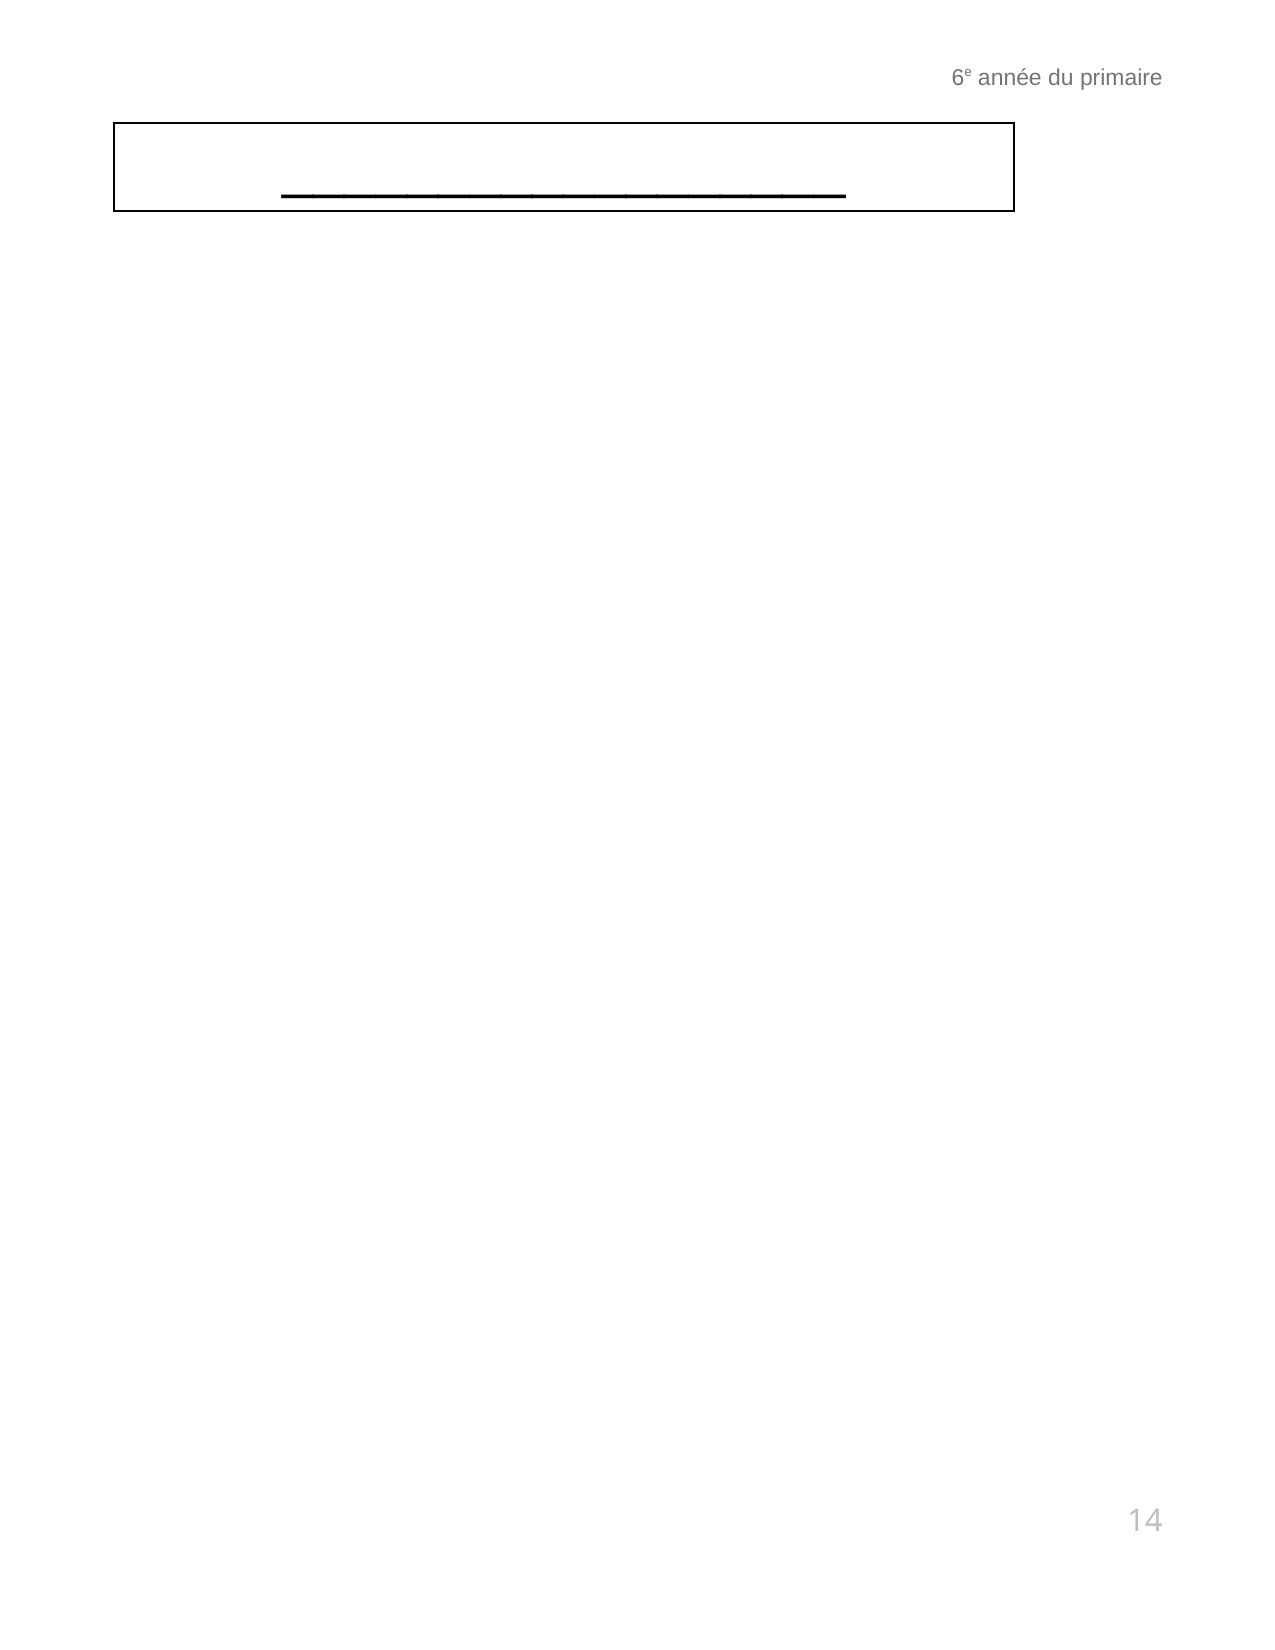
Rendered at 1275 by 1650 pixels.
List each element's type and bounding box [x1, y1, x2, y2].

table_cell [115, 124, 1013, 209]
